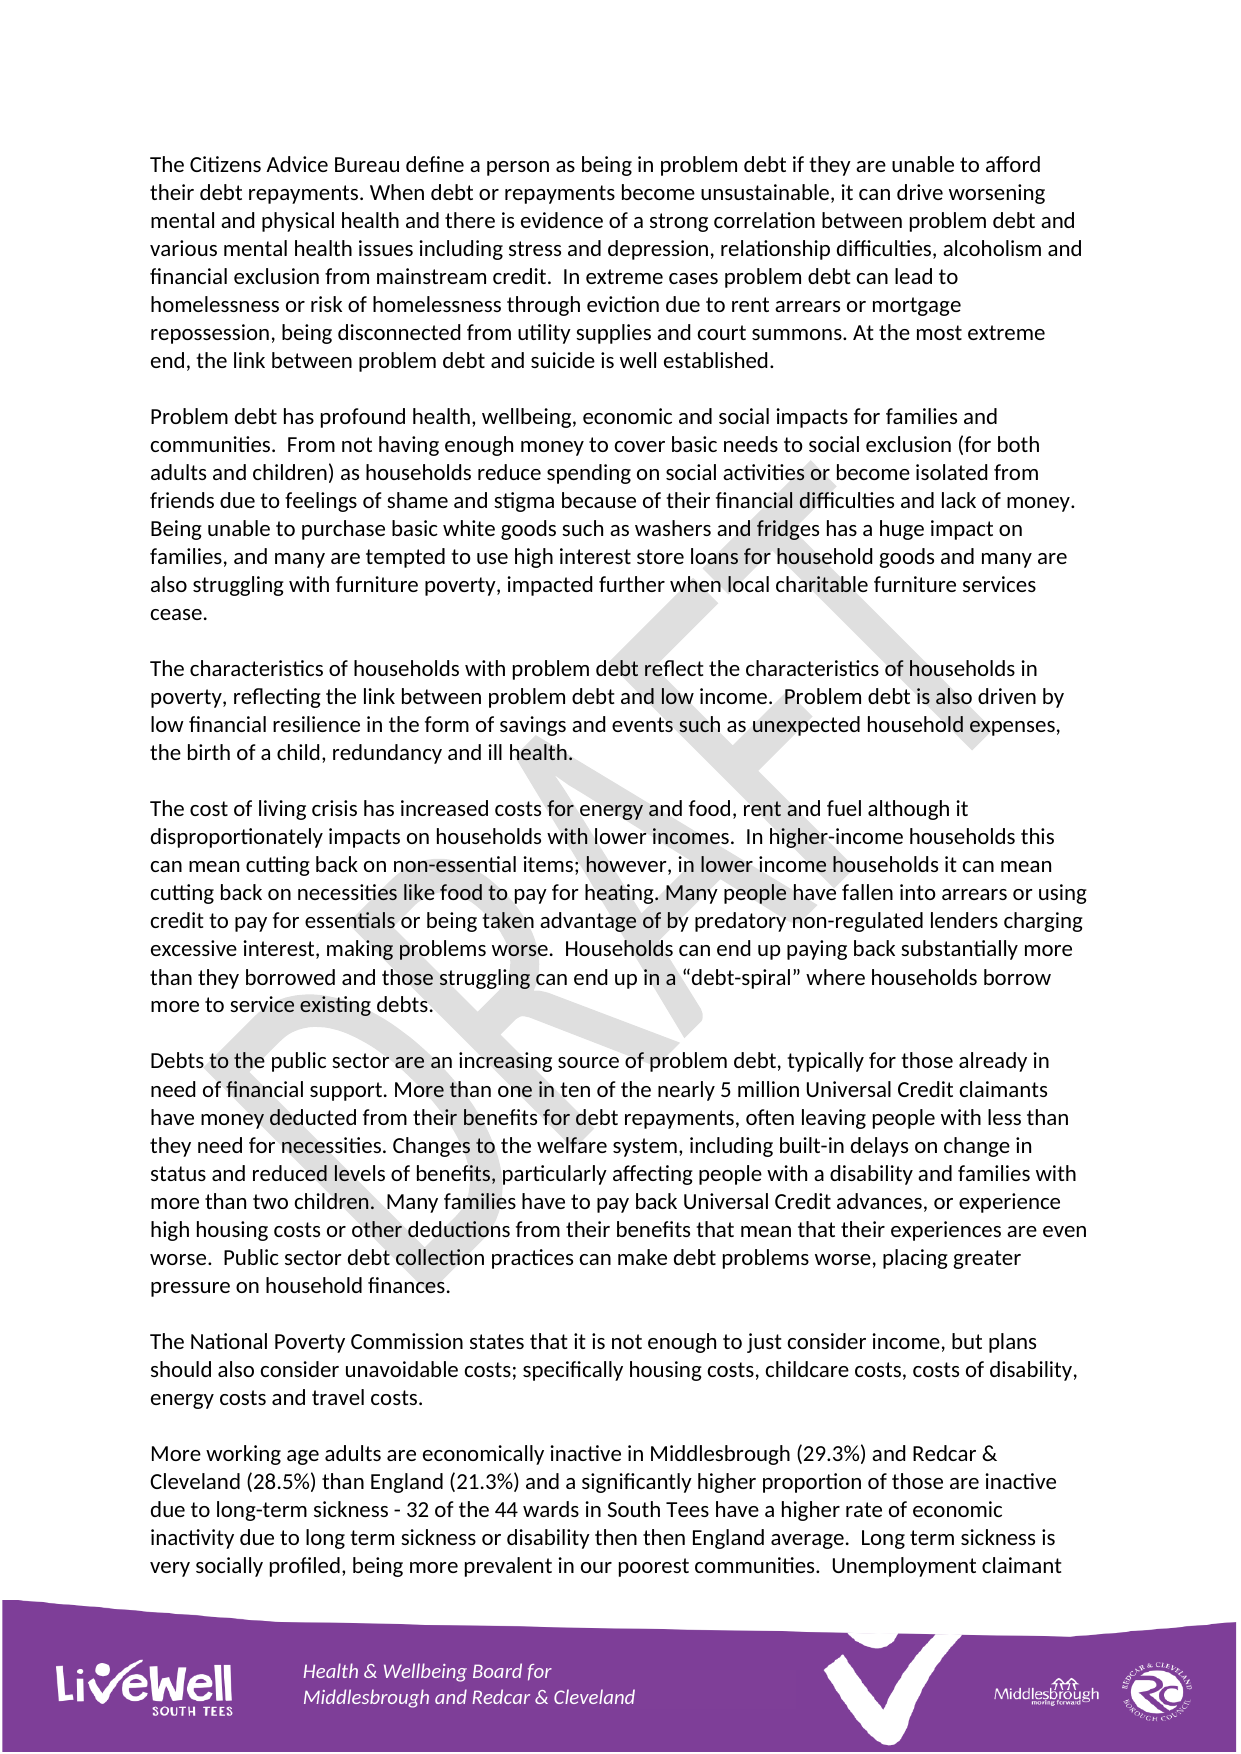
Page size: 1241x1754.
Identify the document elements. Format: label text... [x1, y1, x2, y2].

text The Citizens Advice Bureau define a person as being in problem debt if they are unable to afford their debt repayments. When debt or repayments become unsustainable, it can drive worsening mental and physical health and there is evidence of a strong correlation between problem debt and various mental health issues including stress and depression, relationship difficulties, alcoholism and financial exclusion from mainstream credit. In extreme cases problem debt can lead to homelessness or risk of homelessness through eviction due to rent arrears or mortgage repossession, being disconnected from utility supplies and court summons. At the most extreme end, the link between problem debt and suicide is well established. [150, 150, 1090, 374]
text Debts to the public sector are an increasing source of problem debt, typically for those already in need of financial support. More than one in ten of the nearly 5 million Universal Credit claimants have money deducted from their benefits for debt repayments, often leaving people with less than they need for necessities. Changes to the welfare system, including built-in delays on change in status and reduced levels of benefits, particularly affecting people with a disability and families with more than two children. Many families have to pay back Universal Credit advances, or experience high housing costs or other deductions from their benefits that mean that their experiences are even worse. Public sector debt collection practices can make debt problems worse, placing greater pressure on household finances. [150, 1047, 1090, 1299]
text The characteristics of households with problem debt reflect the characteristics of households in poverty, reflecting the link between problem debt and low income. Problem debt is also driven by low financial resilience in the form of savings and events such as unexpected household expenses, the birth of a child, redundancy and ill health. [150, 654, 1090, 766]
picture [2, 1600, 1237, 1752]
text The cost of living crisis has increased costs for energy and food, rent and fuel although it disproportionately impacts on households with lower incomes. In higher-income households this can mean cutting back on non-essential items; however, in lower income households it can mean cutting back on necessities like food to pay for heating. Many people have fallen into arrears or using credit to pay for essentials or being taken advantage of by predatory non-regulated lenders charging excessive interest, making problems worse. Households can end up paying back substantially more than they borrowed and those struggling can end up in a “debt-spiral” where households borrow more to service existing debts. [150, 794, 1090, 1019]
text Problem debt has profound health, wellbeing, economic and social impacts for families and communities. From not having enough money to cover basic needs to social exclusion (for both adults and children) as households reduce spending on social activities or become isolated from friends due to feelings of shame and stigma because of their financial difficulties and lack of money. Being unable to purchase basic white goods such as washers and fridges has a huge impact on families, and many are tempted to use high interest store loans for household goods and many are also struggling with furniture poverty, impacted further when local charitable furniture services cease. [150, 402, 1090, 626]
text The National Poverty Commission states that it is not enough to just consider income, but plans should also consider unavoidable costs; specifically housing costs, childcare costs, costs of disability, energy costs and travel costs. [150, 1327, 1090, 1411]
